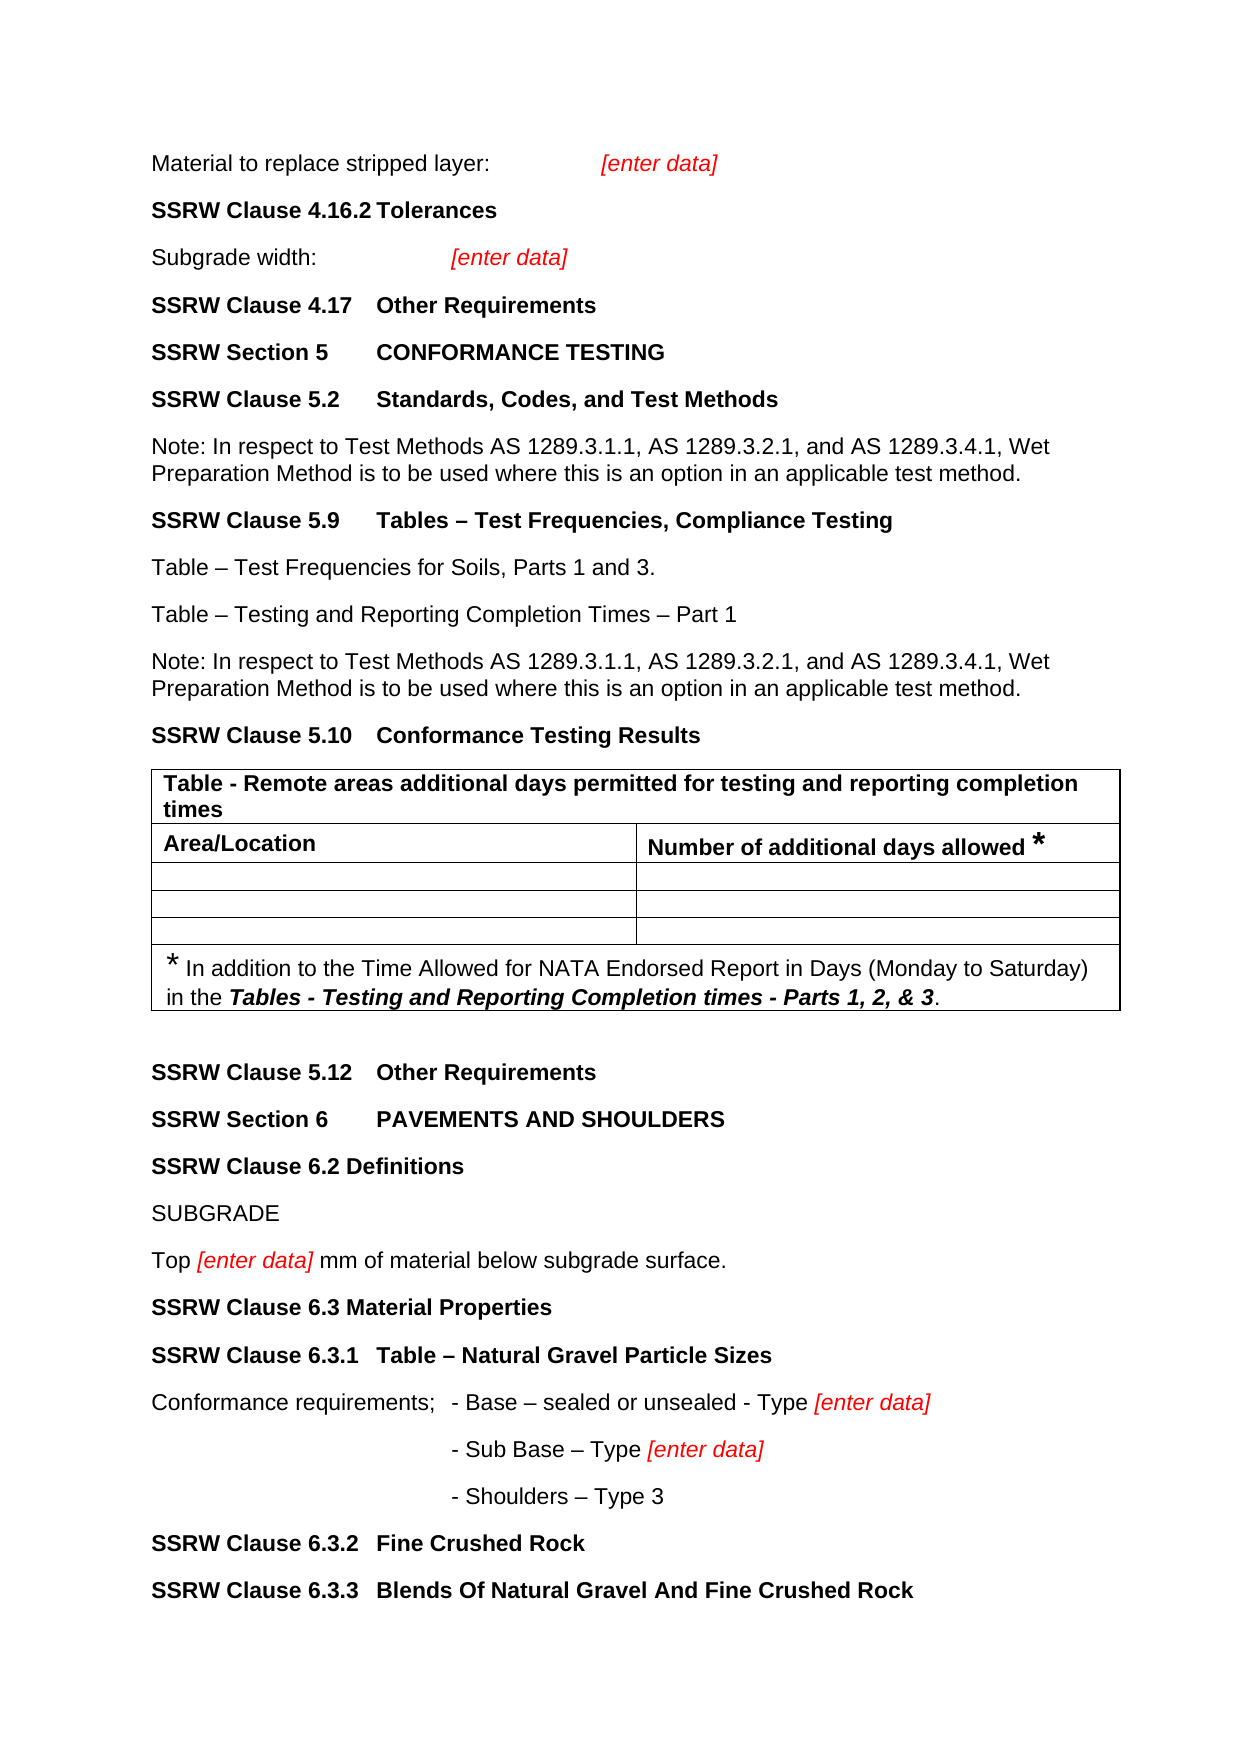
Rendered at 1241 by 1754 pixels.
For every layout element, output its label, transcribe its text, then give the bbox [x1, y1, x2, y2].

table_cell [152, 863, 636, 889]
text SSRW Clause 6.3.3 Blends Of Natural Gravel And Fine Crushed Rock [151, 1577, 1120, 1604]
text - Shoulders – Type 3 [151, 1483, 1120, 1509]
table_cell * In addition to the Time Allowed for NATA Endorsed Report in Days (Monday to Saturday) in the Tables - Testing and Reporting Completion times - Parts 1, 2, & 3. [152, 945, 1119, 1010]
text - Sub Base – Type [enter data] [151, 1436, 1120, 1462]
table_cell [152, 891, 636, 917]
table_header Table - Remote areas additional days permitted for testing and reporting completion times [152, 770, 1119, 823]
text SSRW Clause 5.2 Standards, Codes, and Test Methods [151, 386, 1120, 412]
text SSRW Clause 6.3.2 Fine Crushed Rock [151, 1530, 1120, 1557]
text SSRW Clause 4.16.2 Tolerances [151, 197, 1120, 223]
text SSRW Section 5 CONFORMANCE TESTING [151, 339, 1120, 365]
text SSRW Clause 6.3 Material Properties [151, 1294, 1120, 1321]
table_cell [637, 891, 1119, 917]
text Material to replace stripped layer: [enter data] [151, 150, 1120, 176]
text SSRW Section 6 PAVEMENTS AND SHOULDERS [151, 1106, 1120, 1132]
text Table – Test Frequencies for Soils, Parts 1 and 3. [151, 554, 1120, 580]
text Conformance requirements; - Base – sealed or unsealed - Type [enter data] [151, 1389, 1120, 1415]
table_cell [637, 918, 1119, 944]
text Top [enter data] mm of material below subgrade surface. [151, 1247, 1120, 1273]
text SSRW Clause 4.17 Other Requirements [151, 292, 1120, 318]
text Subgrade width: [enter data] [151, 244, 1120, 271]
text SUBGRADE [151, 1200, 1120, 1226]
table_cell [637, 863, 1119, 889]
text SSRW Clause 5.10 Conformance Testing Results [151, 722, 1120, 748]
text SSRW Clause 6.2 Definitions [151, 1153, 1120, 1179]
table_cell Number of additional days allowed * [637, 824, 1119, 862]
text Table – Testing and Reporting Completion Times – Part 1 [151, 601, 1120, 627]
text Note: In respect to Test Methods AS 1289.3.1.1, AS 1289.3.2.1, and AS 1289.3.4.1, Wet Preparation Method is to be used where this is an option in an applicable test method. [151, 433, 1120, 486]
text SSRW Clause 6.3.1 Table – Natural Gravel Particle Sizes [151, 1342, 1120, 1368]
table_cell Area/Location [152, 824, 636, 862]
text SSRW Clause 5.9 Tables – Test Frequencies, Compliance Testing [151, 507, 1120, 533]
text Note: In respect to Test Methods AS 1289.3.1.1, AS 1289.3.2.1, and AS 1289.3.4.1, Wet Preparation Method is to be used where this is an option in an applicable test method. [151, 648, 1120, 701]
table_cell [152, 918, 636, 944]
text SSRW Clause 5.12 Other Requirements [151, 1058, 1120, 1085]
